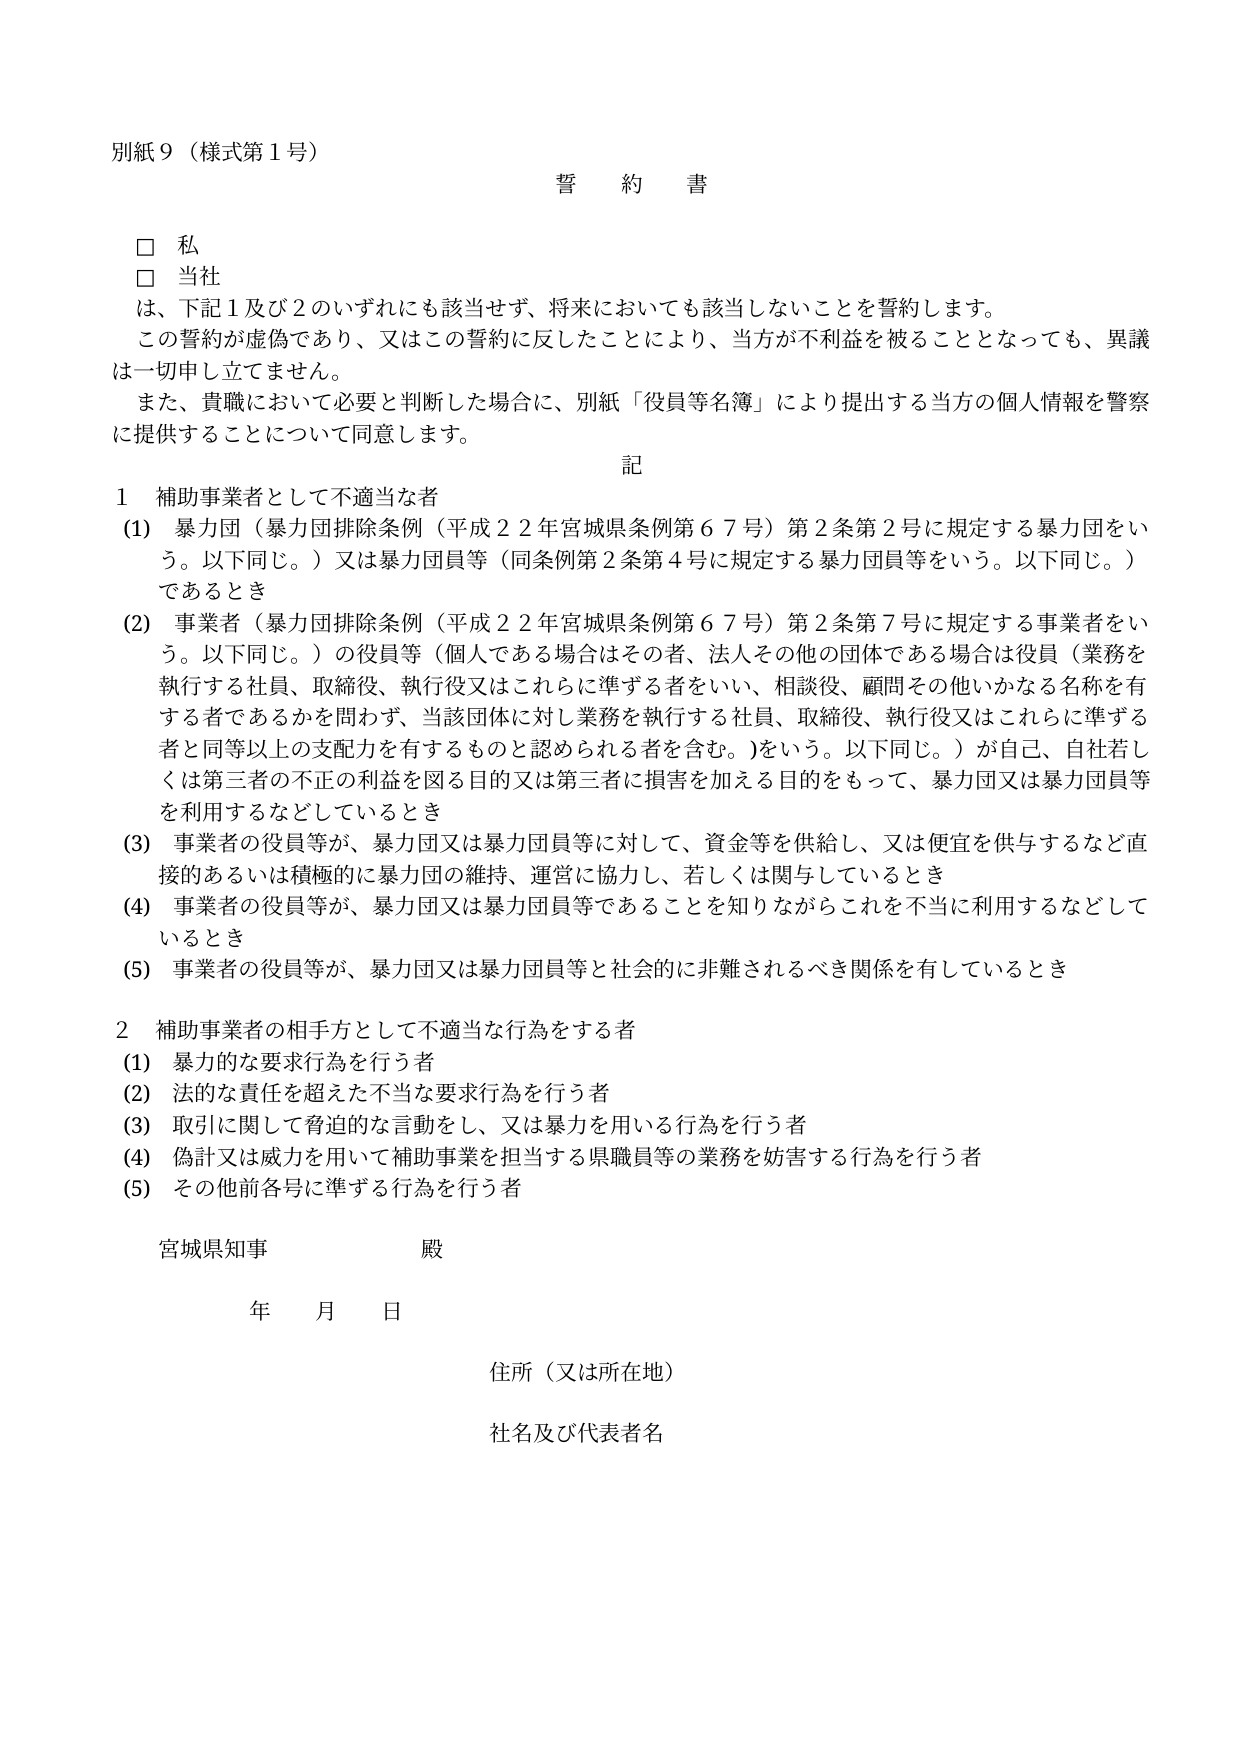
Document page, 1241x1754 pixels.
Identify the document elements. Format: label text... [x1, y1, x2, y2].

table_header 別紙９（様式第１号） 誓 約 書 □ 私 □ 当社 は、下記１及び２のいずれにも該当せず、将来においても該当しないことを誓約します。 この誓約が虚偽であり、又はこの誓約に反したことにより、当方が不利益を被ることとなっても、異議は一切申し立てません。 また、貴職において必要と判断した場合に、別紙「役員等名簿」により提出する当方の個人情報を警察に提供することについて同意します。 記 １ 補助事業者として不適当な者 (1) 暴力団（暴力団排除条例（平成２２年宮城県条例第６７号）第２条第２号に規定する暴力団をいう。以下同じ。）又は暴力団員等（同条例第２条第４号に規定する暴力団員等をいう。以下同じ。）であるとき (2) 事業者（暴力団排除条例（平成２２年宮城県条例第６７号）第２条第７号に規定する事業者をいう。以下同じ。）の役員等（個人である場合はその者、法人その他の団体である場合は役員（業務を執行する社員、取締役、執行役又はこれらに準ずる者をいい、相談役、顧問その他いかなる名称を有する者であるかを問わず、当該団体に対し業務を執行する社員、取締役、執行役又はこれらに準ずる者と同等以上の支配力を有するものと認められる者を含む。)をいう。以下同じ。）が自己、自社若しくは第三者の不正の利益を図る目的又は第三者に損害を加える目的をもって、暴力団又は暴力団員等を利用するなどしているとき (3) 事業者の役員等が、暴力団又は暴力団員等に対して、資金等を供給し、又は便宜を供与するなど直接的あるいは積極的に暴力団の維持、運営に協力し、若しくは関与しているとき (4) 事業者の役員等が、暴力団又は暴力団員等であることを知りながらこれを不当に利用するなどしているとき (5) 事業者の役員等が、暴力団又は暴力団員等と社会的に非難されるべき関係を有しているとき ２ 補助事業者の相手方として不適当な行為をする者 (1) 暴力的な要求行為を行う者 (2) 法的な責任を超えた不当な要求行為を行う者 (3) 取引に関して脅迫的な言動をし、又は暴力を用いる行為を行う者 (4) 偽計又は威力を用いて補助事業を担当する県職員等の業務を妨害する行為を行う者 (5) その他前各号に準ずる行為を行う者 宮城県知事 殿 年 月 日 住所（又は所在地） 社名及び代表者名 [100, 106, 1163, 1537]
